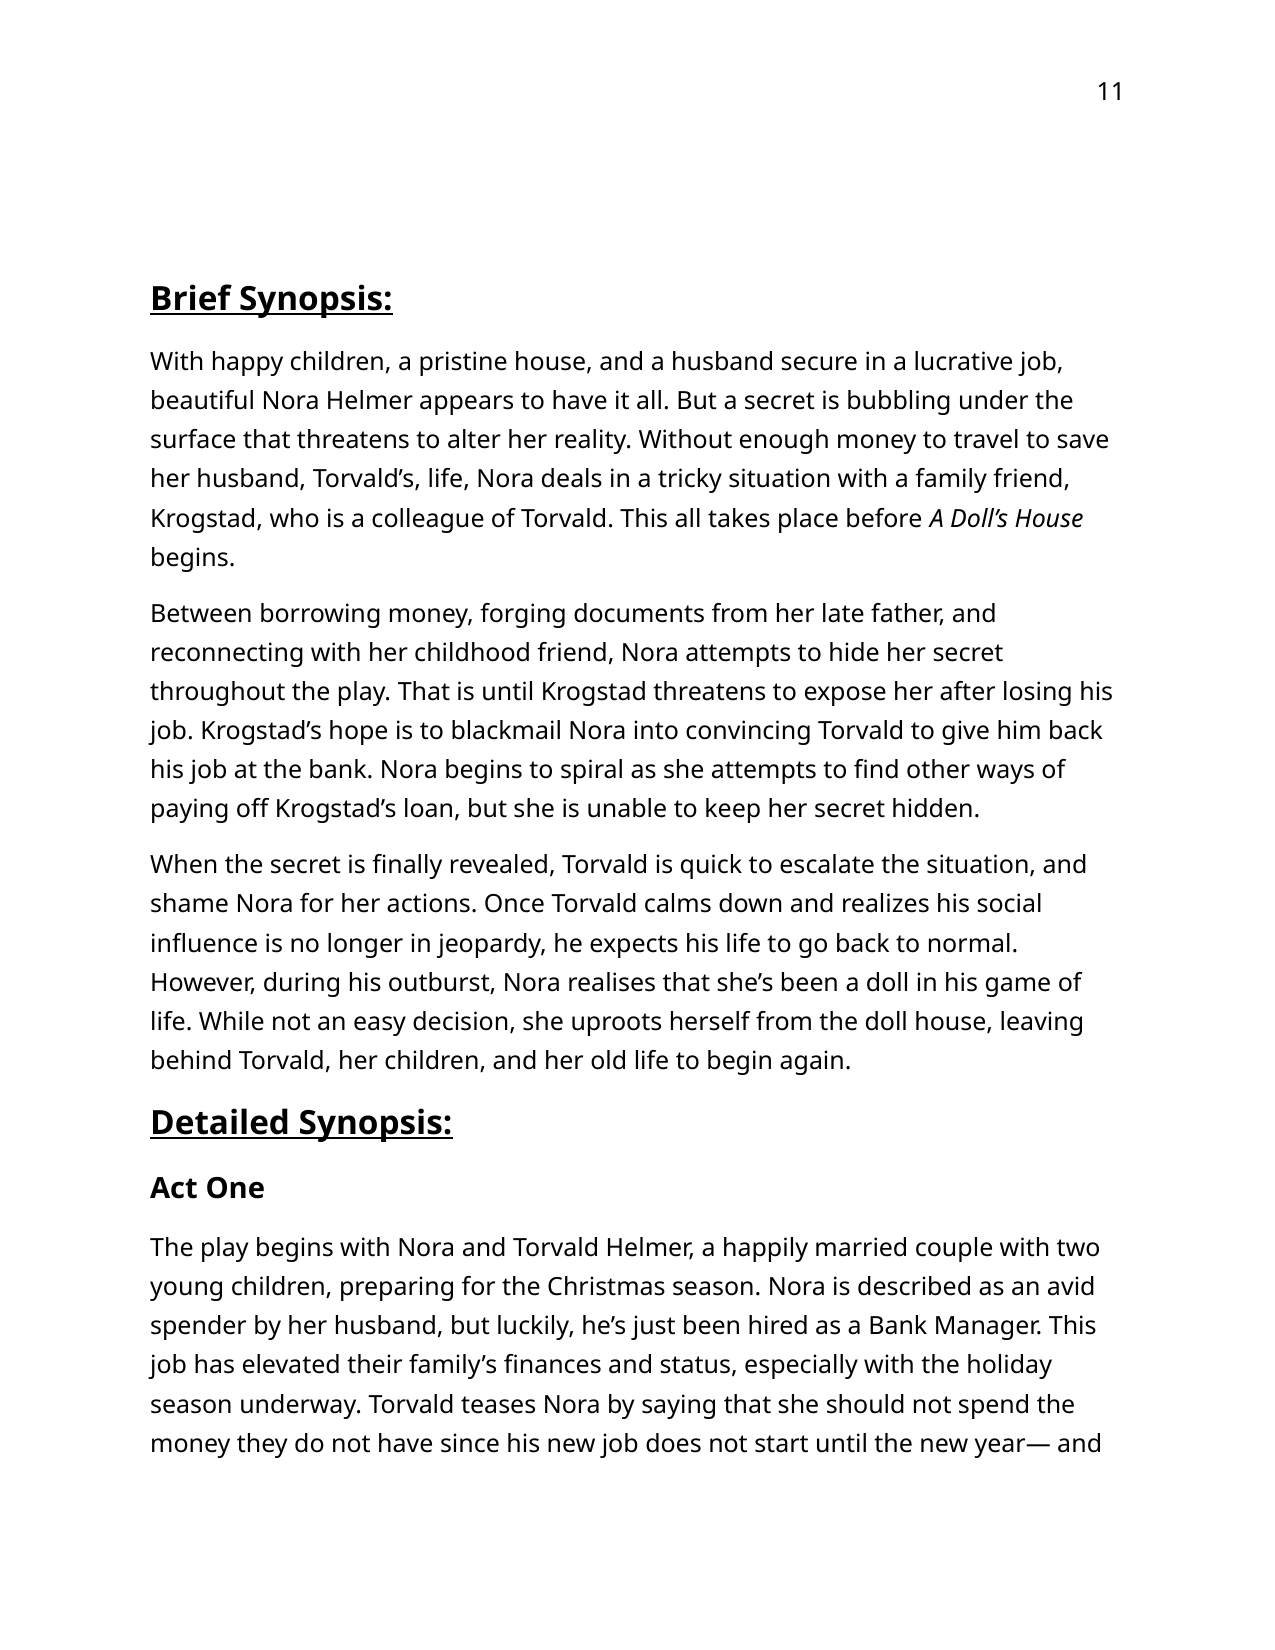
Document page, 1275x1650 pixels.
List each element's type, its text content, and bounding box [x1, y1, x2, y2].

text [150, 1230, 1125, 1459]
text With happy children, a pristine house, and a husband secure in a lucrative job, beautiful Nora Helmer appears to have it all. But a secret is bubbling under the surface that threatens to alter her reality. Without enough money to travel to save her husband, Torvald’s, life, Nora deals in a tricky situation with a family friend, Krogstad, who is a colleague of Torvald. This all takes place before A Doll’s House begins. [150, 343, 1125, 573]
text Brief Synopsis: [150, 275, 1125, 320]
text When the secret is finally revealed, Torvald is quick to escalate the situation, and shame Nora for her actions. Once Torvald calms down and realizes his social influence is no longer in jeopardy, he expects his life to go back to normal. However, during his outburst, Nora realises that she’s been a doll in his game of life. While not an easy decision, she uproots herself from the doll house, leaving behind Torvald, her children, and her old life to begin again. [150, 847, 1125, 1077]
text Between borrowing money, forging documents from her late father, and reconnecting with her childhood friend, Nora attempts to hide her secret throughout the play. That is until Krogstad threatens to expose her after losing his job. Krogstad’s hope is to blackmail Nora into convincing Torvald to give him back his job at the bank. Nora begins to spiral as she attempts to find other ways of paying off Krogstad’s loan, but she is unable to keep her secret hidden. [150, 595, 1125, 825]
text Act One [150, 1167, 1125, 1207]
text Detailed Synopsis: [150, 1098, 1125, 1144]
